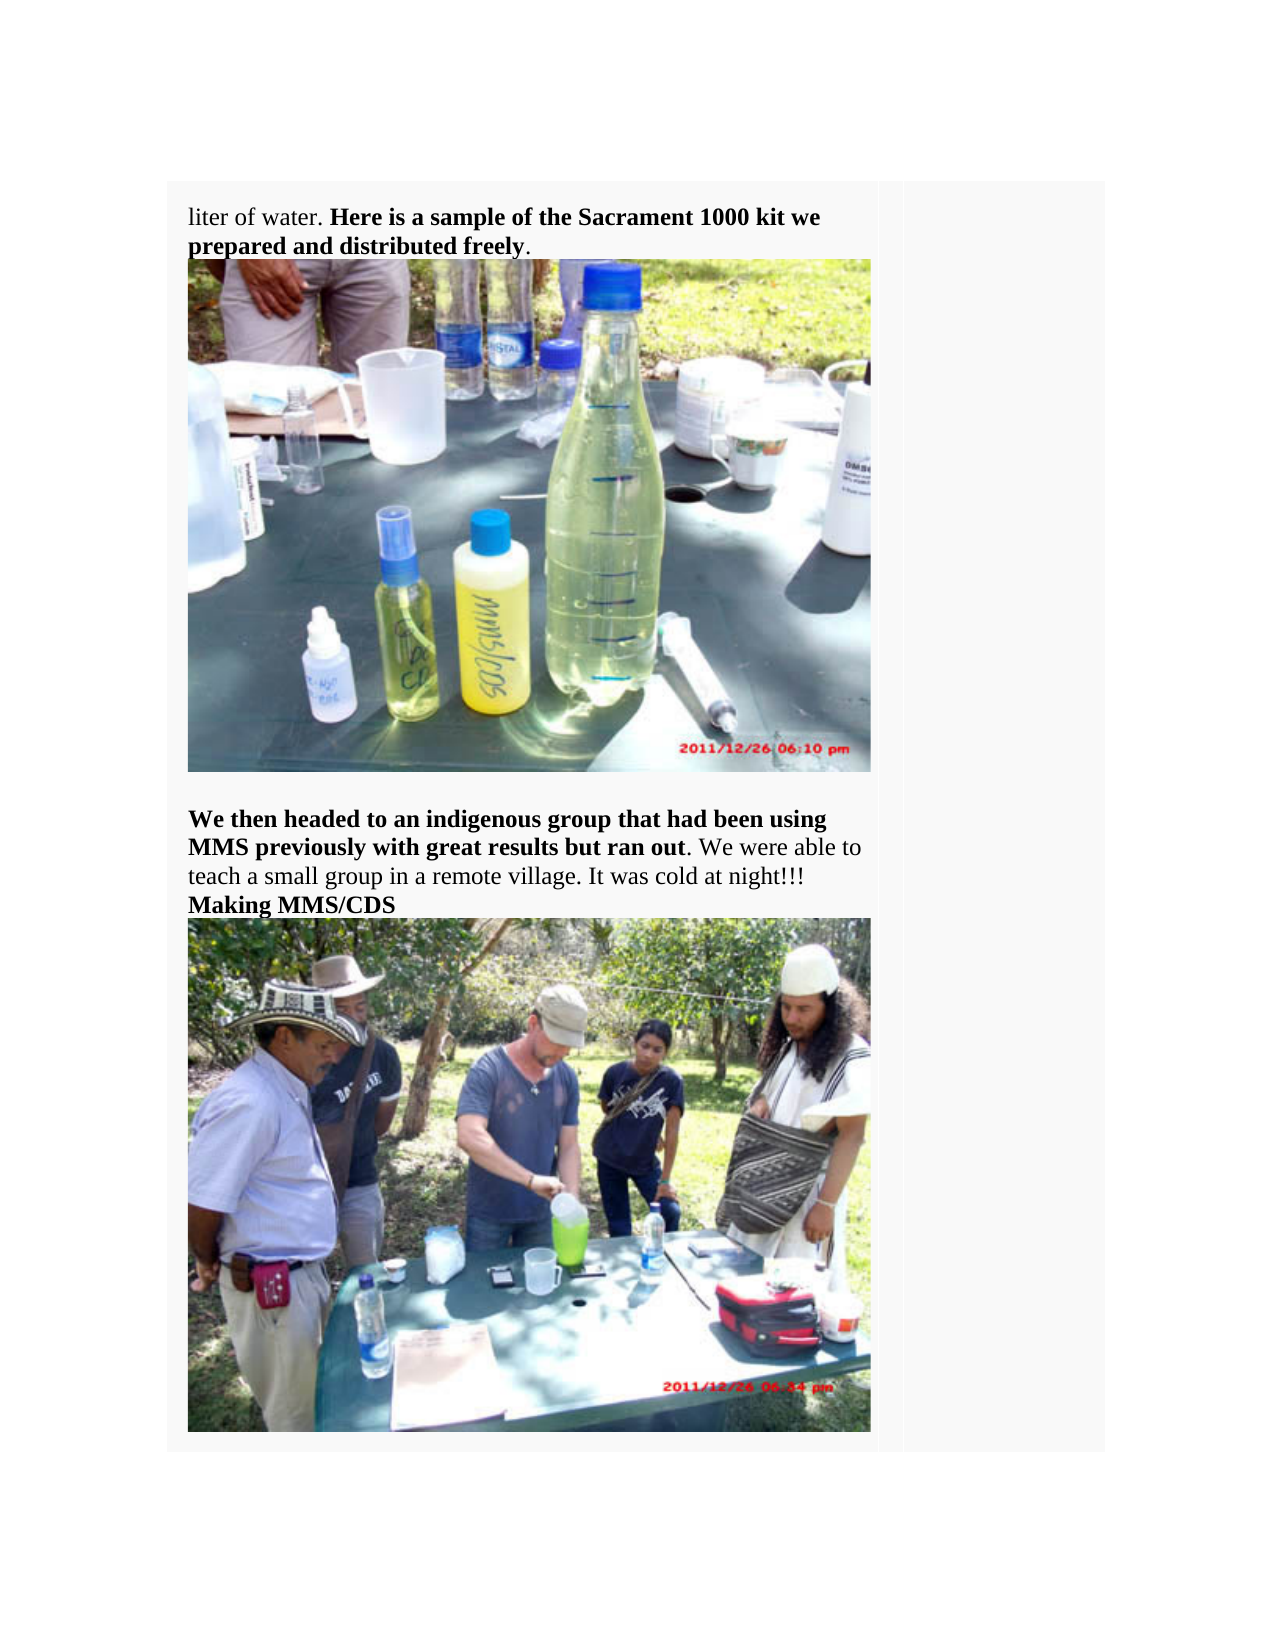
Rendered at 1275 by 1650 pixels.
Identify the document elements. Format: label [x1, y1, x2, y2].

table_cell [167, 150, 1108, 1483]
picture [187, 259, 871, 772]
picture [187, 918, 871, 1432]
